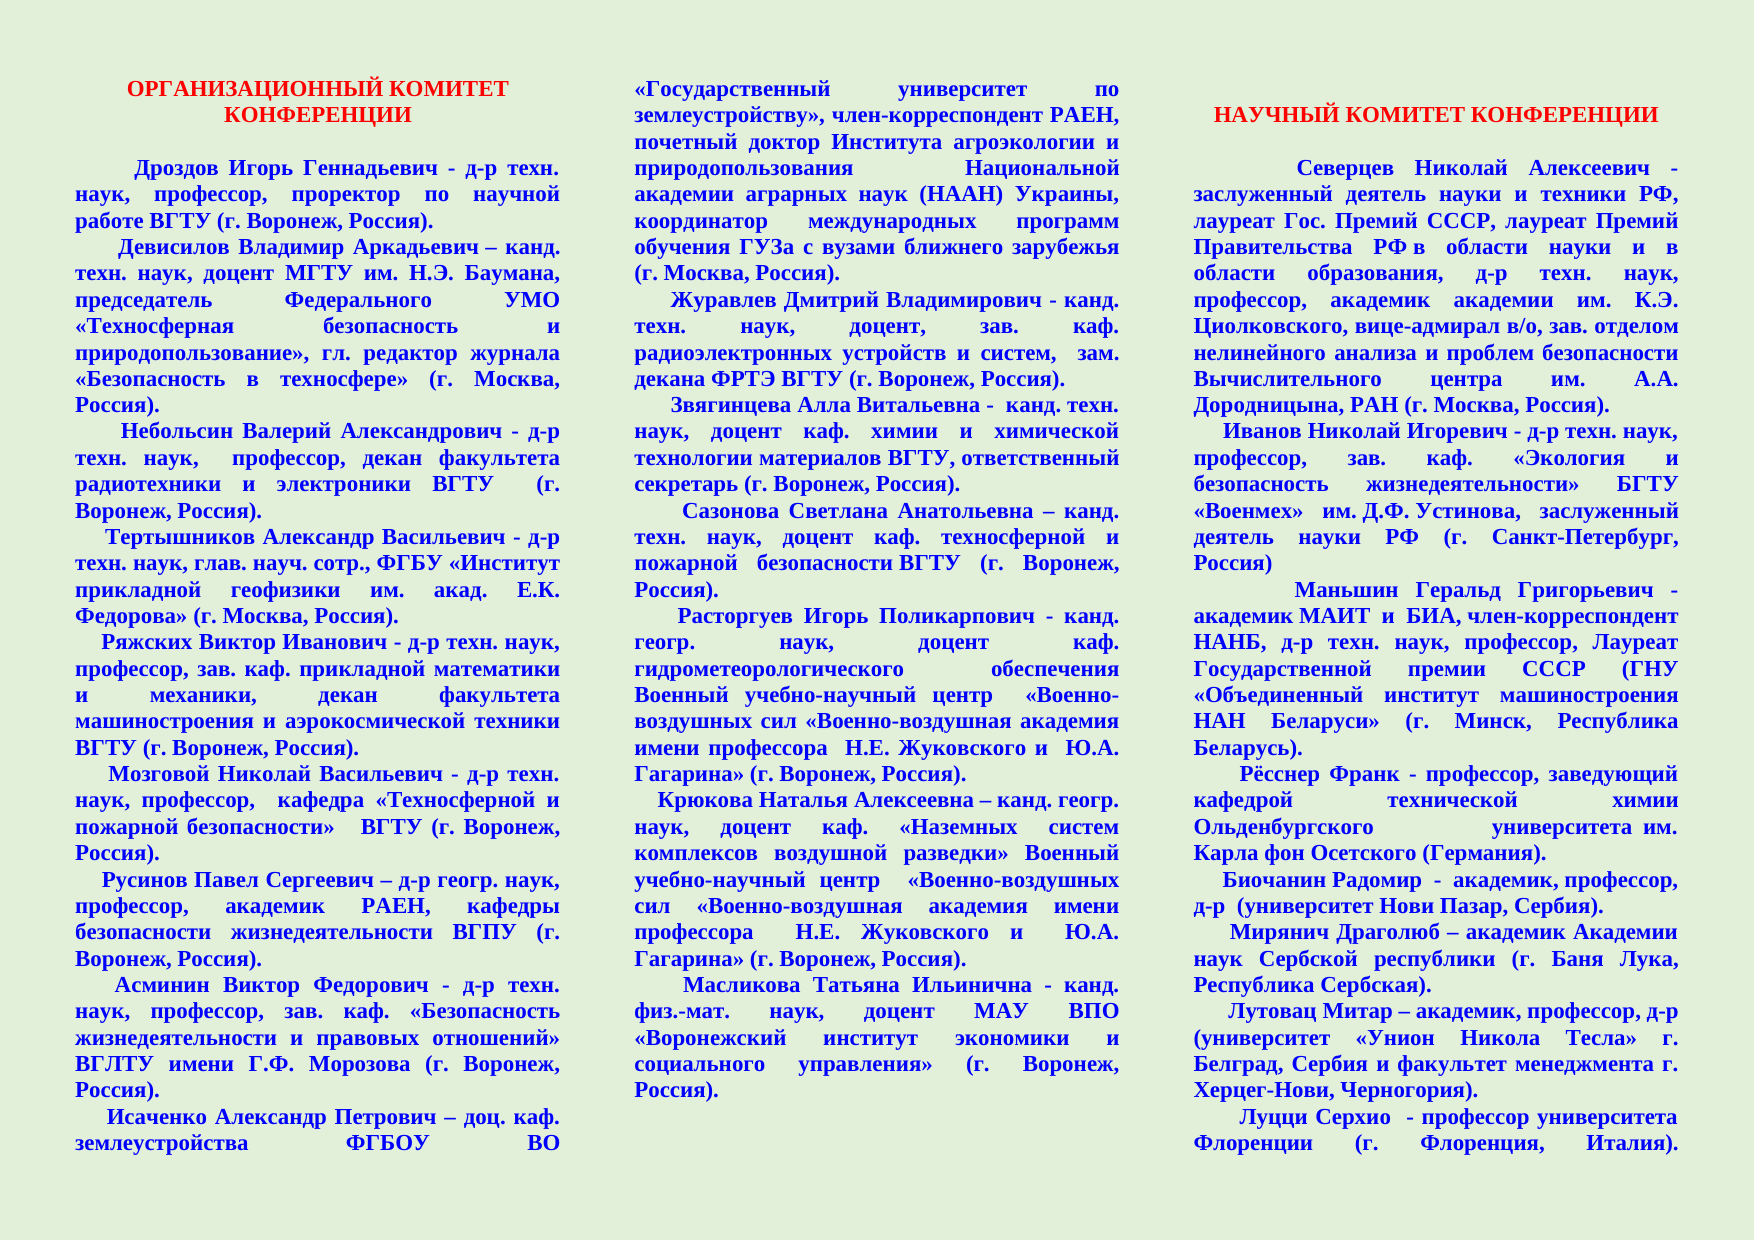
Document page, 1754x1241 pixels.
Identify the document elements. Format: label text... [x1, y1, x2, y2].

text Исаченко Александр Петрович – доц. каф. землеустройства ФГБОУ ВО «Государственный университет по землеустройству», член-корреспондент РАЕН, почетный доктор Института агроэкологии и природопользования Национальной академии аграрных наук (НААН) Украины, координатор международных программ обучения ГУЗа с вузами ближнего зарубежья (г. Москва, Россия). [634, 75, 1119, 286]
text Исаченко Александр Петрович – доц. каф. землеустройства ФГБОУ ВО «Государственный университет по землеустройству», член-корреспондент РАЕН, почетный доктор Института агроэкологии и природопользования Национальной академии аграрных наук (НААН) Украины, координатор международных программ обучения ГУЗа с вузами ближнего зарубежья (г. Москва, Россия). [75, 1103, 560, 1156]
text Дроздов Игорь Геннадьевич - д-р техн. наук, профессор, проректор по научной работе ВГТУ (г. Воронеж, Россия). [75, 154, 560, 233]
text Масликова Татьяна Ильинична - канд. физ.-мат. наук, доцент МАУ ВПО «Воронежский институт экономики и социального управления» (г. Воронеж, Россия). [634, 971, 1119, 1103]
text ОРГАНИЗАЦИОННЫЙ КОМИТЕТ КОНФЕРЕНЦИИ [75, 75, 560, 128]
text Асминин Виктор Федорович - д-р техн. наук, профессор, зав. каф. «Безопасность жизнедеятельности и правовых отношений» ВГЛТУ имени Г.Ф. Морозова (г. Воронеж, Россия). [75, 971, 560, 1103]
text Ряжских Виктор Иванович - д-р техн. наук, профессор, зав. каф. прикладной математики и механики, декан факультета машиностроения и аэрокосмической техники ВГТУ (г. Воронеж, Россия). [75, 628, 560, 760]
text Русинов Павел Сергеевич – д-р геогр. наук, профессор, академик РАЕН, кафедры безопасности жизнедеятельности ВГПУ (г. Воронеж, Россия). [75, 866, 560, 971]
text Звягинцева Алла Витальевна - канд. техн. наук, доцент каф. химии и химической технологии материалов ВГТУ, ответственный секретарь (г. Воронеж, Россия). [634, 391, 1119, 497]
text Расторгуев Игорь Поликарпович - канд. геогр. наук, доцент каф. гидрометеорологического обеспечения Военный учебно-научный центр «Военно-воздушных сил «Военно-воздушная академия имени профессора Н.Е. Жуковского и Ю.А. Гагарина» (г. Воронеж, Россия). [634, 602, 1119, 787]
text Небольсин Валерий Александрович - д-р техн. наук, профессор, декан факультета радиотехники и электроники ВГТУ (г. Воронеж, Россия). [75, 418, 560, 523]
text Мозговой Николай Васильевич - д-р техн. наук, профессор, кафедра «Техносферной и пожарной безопасности» ВГТУ (г. Воронеж, Россия). [75, 760, 560, 866]
text Сазонова Светлана Анатольевна – канд. техн. наук, доцент каф. техносферной и пожарной безопасности ВГТУ (г. Воронеж, Россия). [634, 497, 1119, 602]
text Биочанин Радомир - академик, профессор, д-р (университет Нови Пазар, Сербия). [1193, 866, 1679, 918]
text Рёсснер Франк - профессор, заведующий кафедрой технической химии Ольденбургского университета им. Карла фон Осетского (Германия). [1193, 760, 1679, 866]
text НАУЧНЫЙ КОМИТЕТ КОНФЕРЕНЦИИ [1193, 101, 1679, 128]
text Иванов Николай Игоревич - д-р техн. наук, профессор, зав. каф. «Экология и безопасность жизнедеятельности» БГТУ «Военмех» им. Д.Ф. Устинова, заслуженный деятель науки РФ (г. Санкт-Петербург, Россия) [1193, 418, 1679, 576]
text Крюкова Наталья Алексеевна – канд. геогр. наук, доцент каф. «Наземных систем комплексов воздушной разведки» Военный учебно-научный центр «Военно-воздушных сил «Военно-воздушная академия имени профессора Н.Е. Жуковского и Ю.А. Гагарина» (г. Воронеж, Россия). [634, 787, 1119, 971]
text Северцев Николай Алексеевич - заслуженный деятель науки и техники РФ, лауреат Гос. Премий СССР, лауреат Премий Правительства РФ в области науки и в области образования, д-р техн. наук, профессор, академик академии им. К.Э. Циолковского, вице-адмирал в/о, зав. отделом нелинейного анализа и проблем безопасности Вычислительного центра им. А.А. Дородницына, РАН (г. Москва, Россия). [1193, 154, 1679, 418]
text Журавлев Дмитрий Владимирович - канд. техн. наук, доцент, зав. каф. радиоэлектронных устройств и систем, зам. декана ФРТЭ ВГТУ (г. Воронеж, Россия). [634, 286, 1119, 391]
text Мирянич Драголюб – академик Академии наук Сербской республики (г. Баня Лука, Республика Сербская). [1193, 918, 1679, 997]
text Лутовац Митар – академик, профессор, д-р (университет «Унион Никола Тесла» г. Белград, Сербия и факультет менеджмента г. Херцег-Нови, Черногория). [1193, 997, 1679, 1103]
text Девисилов Владимир Аркадьевич – канд. техн. наук, доцент МГТУ им. Н.Э. Баумана, председатель Федерального УМО «Техносферная безопасность и природопользование», гл. редактор журнала «Безопасность в техносфере» (г. Москва, Россия). [75, 233, 560, 418]
text Маньшин Геральд Григорьевич - академик МАИТ и БИА, член-корреспондент НАНБ, д-р техн. наук, профессор, Лауреат Государственной премии СССР (ГНУ «Объединенный институт машиностроения НАН Беларуси» (г. Минск, Республика Беларусь). [1193, 576, 1679, 760]
text Тертышников Александр Васильевич - д-р техн. наук, глав. науч. сотр., ФГБУ «Институт прикладной геофизики им. акад. Е.К. Федорова» (г. Москва, Россия). [75, 523, 560, 628]
